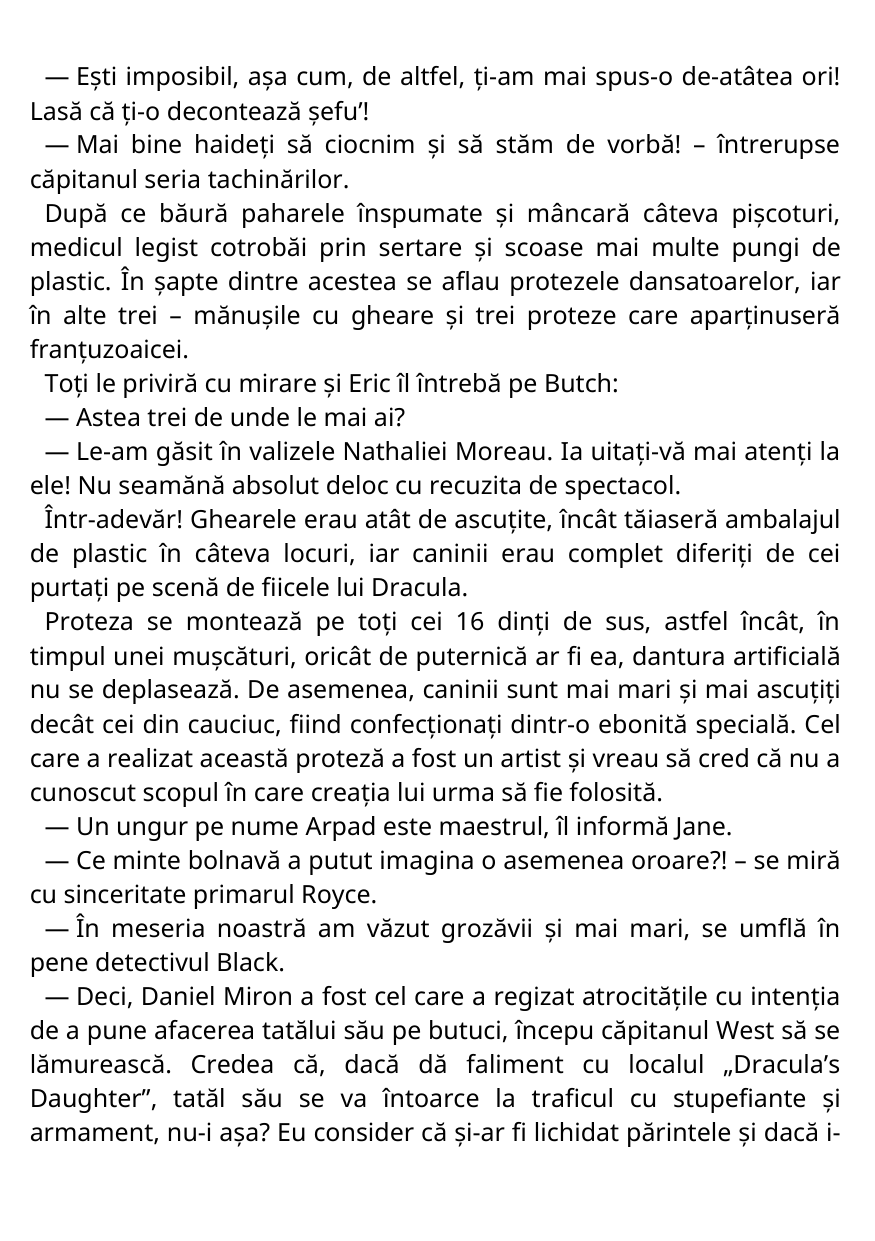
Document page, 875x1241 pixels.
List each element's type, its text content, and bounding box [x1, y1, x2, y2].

text — În meseria noastră am văzut grozăvii şi mai mari, se umflă în pene detectivul Black. [29, 911, 842, 979]
text — Astea trei de unde le mai ai? [29, 400, 842, 434]
text — Mai bine haideţi să ciocnim şi să stăm de vorbă! – întrerupse căpitanul seria tachinărilor. [29, 127, 842, 195]
text — Le-am găsit în valizele Nathaliei Moreau. Ia uitaţi-vă mai atenţi la ele! Nu seamănă absolut deloc cu recuzita de spectacol. [29, 434, 842, 502]
text — Un ungur pe nume Arpad este maestrul, îl informă Jane. [29, 808, 842, 842]
text — Eşti imposibil, aşa cum, de altfel, ţi-am mai spus-o de-atâtea ori! Lasă că ţi-o decontează şefu’! [29, 59, 842, 127]
text Toţi le priviră cu mirare şi Eric îl întrebă pe Butch: [29, 366, 842, 400]
text Într-adevăr! Ghearele erau atât de ascuţite, încât tăiaseră ambalajul de plastic în câteva locuri, iar caninii erau complet diferiţi de cei purtaţi pe scenă de fiicele lui Dracula. [29, 502, 842, 604]
text Proteza se montează pe toţi cei 16 dinţi de sus, astfel încât, în timpul unei muşcături, oricât de puternică ar fi ea, dantura artificială nu se deplasează. De asemenea, caninii sunt mai mari şi mai ascuţiţi decât cei din cauciuc, fiind confecţionaţi dintr-o ebonită specială. Cel care a realizat această proteză a fost un artist şi vreau să cred că nu a cunoscut scopul în care creaţia lui urma să fie folosită. [29, 604, 842, 808]
text După ce băură paharele înspumate şi mâncară câteva pişcoturi, medicul legist cotrobăi prin sertare şi scoase mai multe pungi de plastic. În şapte dintre acestea se aflau protezele dansatoarelor, iar în alte trei – mănuşile cu gheare şi trei proteze care aparţinuseră franţuzoaicei. [29, 195, 842, 366]
text — Ce minte bolnavă a putut imagina o asemenea oroare?! – se miră cu sinceritate primarul Royce. [29, 842, 842, 911]
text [29, 979, 842, 1149]
